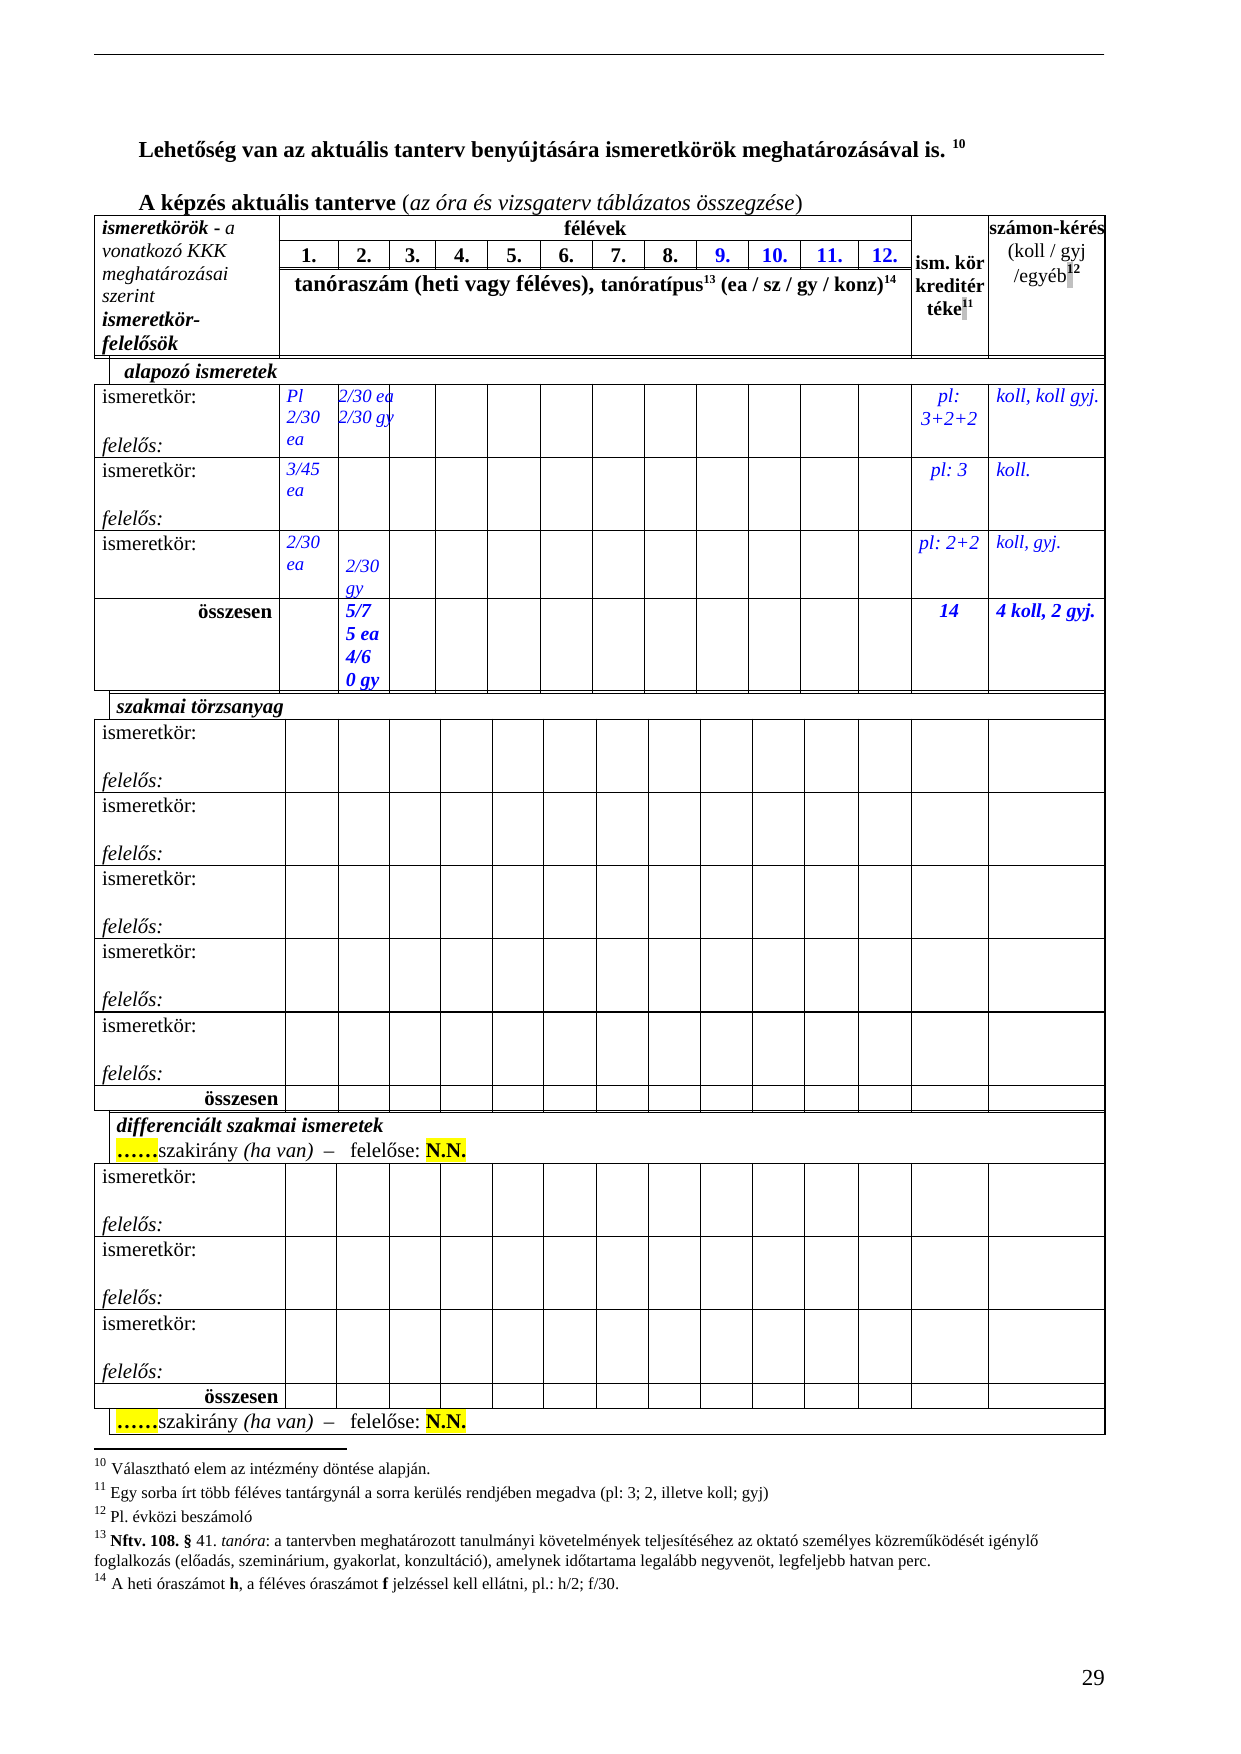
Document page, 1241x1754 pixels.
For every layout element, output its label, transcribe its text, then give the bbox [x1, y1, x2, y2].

table_cell 4 koll, 2 gyj. [989, 599, 1104, 690]
table_cell koll, gyj. [989, 531, 1104, 598]
table_cell [912, 939, 988, 1011]
table_cell [593, 531, 644, 598]
table_cell [859, 1384, 911, 1408]
table_cell [597, 1310, 648, 1383]
table_cell [544, 1237, 596, 1309]
table_cell [541, 385, 592, 457]
table_cell [753, 939, 804, 1011]
table_cell 3. [390, 241, 435, 267]
table_cell [286, 1310, 336, 1383]
table_cell [989, 1384, 1104, 1408]
table_cell 2/30 ea 2/30 gy [339, 385, 389, 457]
table_cell 12. [859, 241, 911, 267]
table_cell [859, 1086, 911, 1110]
table_cell összesen [95, 599, 279, 690]
table_cell [697, 599, 748, 690]
table_cell [493, 1013, 543, 1085]
table_cell [390, 1384, 440, 1408]
table_cell ismeretkör: felelős: [95, 939, 285, 1011]
table_cell [544, 1164, 596, 1236]
table_cell Pl 2/30 ea [280, 385, 338, 457]
table_cell pl: 3 [912, 458, 988, 530]
table_cell [441, 793, 492, 865]
table_cell [805, 1310, 858, 1383]
table_cell [649, 939, 700, 1011]
table_cell [805, 793, 858, 865]
table_cell [441, 939, 492, 1011]
table_cell [286, 793, 338, 865]
table_cell [989, 866, 1104, 938]
table_cell [649, 1086, 700, 1110]
table_cell [597, 939, 648, 1011]
table_cell [701, 866, 752, 938]
table_cell [593, 599, 644, 690]
table_cell 2. [339, 241, 389, 267]
table_cell [912, 1384, 988, 1408]
table_cell [989, 1086, 1104, 1110]
table_cell 5. [488, 241, 540, 267]
table_cell 14 [912, 599, 988, 690]
table_cell [649, 1237, 700, 1309]
table_cell [645, 599, 696, 690]
table_cell [436, 599, 487, 690]
table_cell [912, 866, 988, 938]
table_cell [753, 1384, 804, 1408]
table_cell [859, 1237, 911, 1309]
table_cell [801, 599, 858, 690]
table_cell 2/30 gy [339, 531, 389, 598]
table_cell [753, 1013, 804, 1085]
table_cell 1. [280, 241, 338, 267]
table_cell [697, 385, 748, 457]
table_cell [859, 939, 911, 1011]
table_cell [488, 531, 540, 598]
table_cell [441, 1384, 492, 1408]
table_cell [649, 720, 700, 792]
table_cell [441, 1237, 492, 1309]
table_cell szakmai törzsanyag [110, 694, 1104, 718]
table_cell [753, 1086, 804, 1110]
table_cell [989, 720, 1104, 792]
table_cell [436, 385, 487, 457]
table_cell [697, 531, 748, 598]
table_cell differenciált szakmai ismeretek [110, 1113, 1104, 1138]
table_cell [859, 720, 911, 792]
table_cell 4. [436, 241, 487, 267]
table_cell [701, 1310, 752, 1383]
table_cell [989, 939, 1104, 1011]
table_cell [912, 1086, 988, 1110]
table_cell [441, 1013, 492, 1085]
table_cell [493, 1237, 543, 1309]
table_cell [493, 1164, 543, 1236]
table_cell [286, 1086, 338, 1110]
table_cell alapozó ismeretek [110, 359, 1104, 383]
table_cell [749, 385, 800, 457]
table_cell ismeretkör: [95, 531, 279, 598]
table_cell [989, 1013, 1104, 1085]
table_cell ismeretkör: felelős: [95, 1237, 285, 1309]
table_cell [989, 1237, 1104, 1309]
table_cell [912, 1310, 988, 1383]
table_cell [859, 531, 911, 598]
table_cell összesen [95, 1384, 285, 1408]
table_cell [805, 1384, 858, 1408]
table_cell [859, 385, 911, 457]
table_cell [805, 720, 858, 792]
table_cell [597, 1013, 648, 1085]
table_cell [493, 1310, 543, 1383]
table_cell [859, 1310, 911, 1383]
table_cell [544, 1310, 596, 1383]
table_cell [544, 1384, 596, 1408]
table_cell [441, 866, 492, 938]
table_cell [801, 458, 858, 530]
table_cell [801, 385, 858, 457]
table_cell [649, 1164, 700, 1236]
table_cell [649, 1013, 700, 1085]
table_cell [441, 720, 492, 792]
table_cell [493, 866, 543, 938]
table_cell [597, 1237, 648, 1309]
table_cell 10. [749, 241, 800, 267]
table_cell [753, 793, 804, 865]
table_cell [488, 599, 540, 690]
table_cell [805, 1164, 858, 1236]
table_cell [544, 1086, 596, 1110]
table_cell [390, 531, 435, 598]
table_cell [390, 1237, 440, 1309]
table_cell [753, 866, 804, 938]
table_cell [286, 866, 338, 938]
table_cell [649, 1384, 700, 1408]
table_cell [912, 793, 988, 865]
table_cell ismeretkör: felelős: [95, 1310, 285, 1383]
table_cell [805, 1086, 858, 1110]
table_cell [337, 1237, 389, 1309]
table_cell [493, 1384, 543, 1408]
table_cell [390, 458, 435, 530]
table_cell [390, 1164, 440, 1236]
table_cell [859, 793, 911, 865]
table_header félévek [280, 216, 911, 240]
table_cell ……szakirány (ha van) – felelőse: N.N. [110, 1138, 440, 1163]
table_cell [805, 939, 858, 1011]
table_cell [912, 720, 988, 792]
table_cell 7. [593, 241, 644, 267]
table_cell [701, 1237, 752, 1309]
table_cell [649, 866, 700, 938]
table_cell [286, 720, 338, 792]
table_cell [488, 458, 540, 530]
table_cell [912, 1237, 988, 1309]
table_cell [749, 458, 800, 530]
table_cell [989, 1310, 1104, 1383]
table_cell [597, 866, 648, 938]
table_cell [544, 720, 596, 792]
table_cell pl: 3+2+2 [912, 385, 988, 457]
table_cell [390, 1086, 440, 1110]
table_cell [337, 1310, 389, 1383]
table_cell összesen [95, 1086, 285, 1110]
table_cell [645, 385, 696, 457]
table_cell [541, 599, 592, 690]
table_cell [436, 531, 487, 598]
table_cell [390, 720, 440, 792]
table_cell [541, 458, 592, 530]
table_cell [544, 866, 596, 938]
table_cell [339, 458, 389, 530]
table_cell 6. [541, 241, 592, 267]
table_cell [597, 1384, 648, 1408]
table_cell [749, 599, 800, 690]
table_cell ……szakirány (ha van) – felelőse: N.N. [110, 1409, 1104, 1434]
table_cell ismeretkör: felelős: [95, 458, 279, 530]
table_cell [280, 599, 338, 690]
table_cell [701, 939, 752, 1011]
table_cell [286, 1164, 336, 1236]
table_cell [701, 1086, 752, 1110]
subtitle A képzés aktuális tanterve (az óra és vizsgaterv táblázatos összegzése) [138, 188, 1104, 215]
table_cell [390, 1310, 440, 1383]
table_cell [339, 793, 389, 865]
table_cell 5/75 ea 4/60 gy [339, 599, 389, 690]
table_cell [593, 458, 644, 530]
table_cell [645, 458, 696, 530]
table_cell 3/45 ea [280, 458, 338, 530]
table_cell koll, koll gyj. [989, 385, 1104, 457]
table_cell tanóraszám (heti vagy féléves), tanóratípus (ea / sz / gy / konz) [280, 270, 911, 355]
table_cell ismeretkör: felelős: [95, 1013, 285, 1085]
table_cell [912, 1164, 988, 1236]
table_cell [544, 939, 596, 1011]
table_cell [859, 458, 911, 530]
table_cell [544, 793, 596, 865]
table_cell [805, 866, 858, 938]
table_cell [805, 1013, 858, 1085]
table_cell [390, 866, 440, 938]
table_cell [701, 1013, 752, 1085]
table_cell [989, 793, 1104, 865]
table_cell [493, 793, 543, 865]
table_cell [805, 1237, 858, 1309]
table_cell [701, 720, 752, 792]
table_cell [912, 1013, 988, 1085]
table_cell [390, 1013, 440, 1085]
table_cell [701, 793, 752, 865]
table_cell [286, 1013, 338, 1085]
table_cell [597, 1164, 648, 1236]
table_cell [701, 1164, 752, 1236]
table_cell [597, 720, 648, 792]
table_cell ismeretkör: felelős: [95, 720, 285, 792]
table_cell [337, 1384, 389, 1408]
table_cell [339, 720, 389, 792]
table_cell [593, 385, 644, 457]
table_cell [493, 720, 543, 792]
table_cell [441, 1310, 492, 1383]
table_cell ismeretkör: felelős: [95, 793, 285, 865]
table_cell [859, 866, 911, 938]
table_cell [339, 866, 389, 938]
table_cell 8. [645, 241, 696, 267]
table_cell [339, 1013, 389, 1085]
table_cell [649, 1310, 700, 1383]
table_header ism. kör kreditértéke [912, 216, 988, 355]
table_cell [753, 720, 804, 792]
table_cell ismeretkör: felelős: [95, 385, 279, 457]
table_cell [753, 1310, 804, 1383]
table_cell [390, 385, 435, 457]
table_cell [597, 1086, 648, 1110]
table_cell ismeretkör: felelős: [95, 1164, 285, 1236]
table_header ismeretkörök - a vonatkozó KKK meghatározásai szerint ismeretkör-felelősök [95, 216, 279, 355]
table_cell [390, 793, 440, 865]
table_cell ……szakirány (ha van) – felelőse: N.N. [441, 1138, 1104, 1163]
table_cell [801, 531, 858, 598]
table_cell [493, 1086, 543, 1110]
table_cell [859, 1164, 911, 1236]
table_cell [493, 939, 543, 1011]
subtitle Lehetőség van az aktuális tanterv benyújtására ismeretkörök meghatározásával is. [138, 136, 1104, 162]
table_cell pl: 2+2 [912, 531, 988, 598]
table_cell 2/30 ea [280, 531, 338, 598]
table_cell [390, 599, 435, 690]
table_cell [859, 599, 911, 690]
table_cell 11. [801, 241, 858, 267]
table_cell [701, 1384, 752, 1408]
table_cell [339, 939, 389, 1011]
table_cell [286, 1384, 336, 1408]
table_cell [337, 1164, 389, 1236]
table_cell [441, 1086, 492, 1110]
table_cell [541, 531, 592, 598]
table_cell [286, 1237, 336, 1309]
table_cell [339, 1086, 389, 1110]
table_cell ismeretkör: felelős: [95, 866, 285, 938]
table_cell [649, 793, 700, 865]
table_cell [753, 1237, 804, 1309]
table_cell [390, 939, 440, 1011]
table_cell [441, 1164, 492, 1236]
table_cell [989, 1164, 1104, 1236]
table_cell [645, 531, 696, 598]
table_cell [597, 793, 648, 865]
table_cell [544, 1013, 596, 1085]
table_cell koll. [989, 458, 1104, 530]
table_cell [286, 939, 338, 1011]
table_cell [749, 531, 800, 598]
table_cell [436, 458, 487, 530]
table_cell 9. [697, 241, 748, 267]
table_cell [697, 458, 748, 530]
table_cell [753, 1164, 804, 1236]
table_header számon-kérés (koll / gyj /egyéb [989, 216, 1104, 355]
table_cell [488, 385, 540, 457]
table_cell [859, 1013, 911, 1085]
